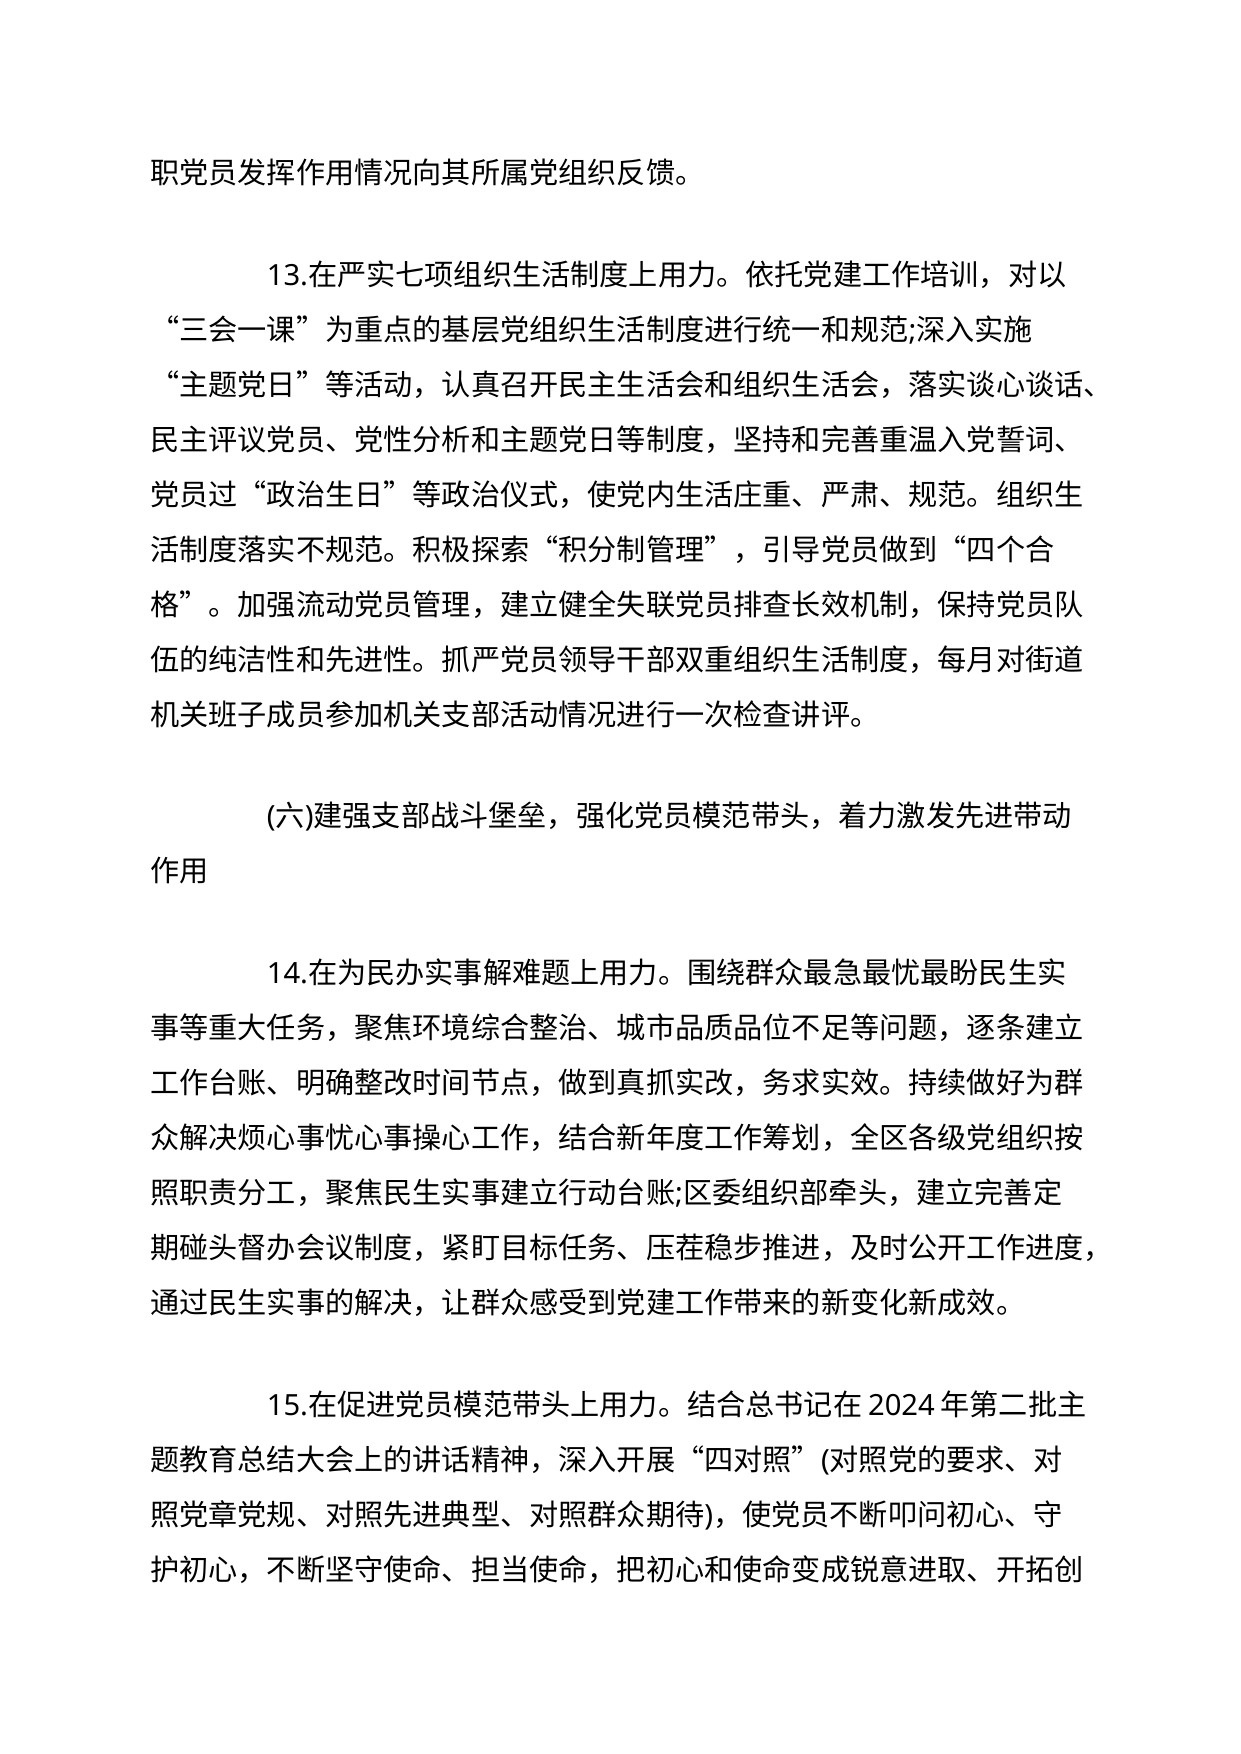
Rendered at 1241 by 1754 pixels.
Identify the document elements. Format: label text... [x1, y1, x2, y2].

text 14.在为民办实事解难题上用力。围绕群众最急最忧最盼民生实事等重大任务，聚焦环境综合整治、城市品质品位不足等问题，逐条建立工作台账、明确整改时间节点，做到真抓实改，务求实效。持续做好为群众解决烦心事忧心事操心工作，结合新年度工作筹划，全区各级党组织按照职责分工，聚焦民生实事建立行动台账;区委组织部牵头，建立完善定期碰头督办会议制度，紧盯目标任务、压茬稳步推进，及时公开工作进度，通过民生实事的解决，让群众感受到党建工作带来的新变化新成效。 [150, 950, 1090, 1322]
text 13.在严实七项组织生活制度上用力。依托党建工作培训，对以“三会一课”为重点的基层党组织生活制度进行统一和规范;深入实施“主题党日”等活动，认真召开民主生活会和组织生活会，落实谈心谈话、民主评议党员、党性分析和主题党日等制度，坚持和完善重温入党誓词、党员过“政治生日”等政治仪式，使党内生活庄重、严肃、规范。组织生活制度落实不规范。积极探索“积分制管理”，引导党员做到“四个合格”。加强流动党员管理，建立健全失联党员排查长效机制，保持党员队伍的纯洁性和先进性。抓严党员领导干部双重组织生活制度，每月对街道机关班子成员参加机关支部活动情况进行一次检查讲评。 [150, 252, 1090, 733]
text (六)建强支部战斗堡垒，强化党员模范带头，着力激发先进带动作用 [150, 793, 1090, 890]
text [150, 1381, 1090, 1588]
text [150, 150, 1090, 192]
